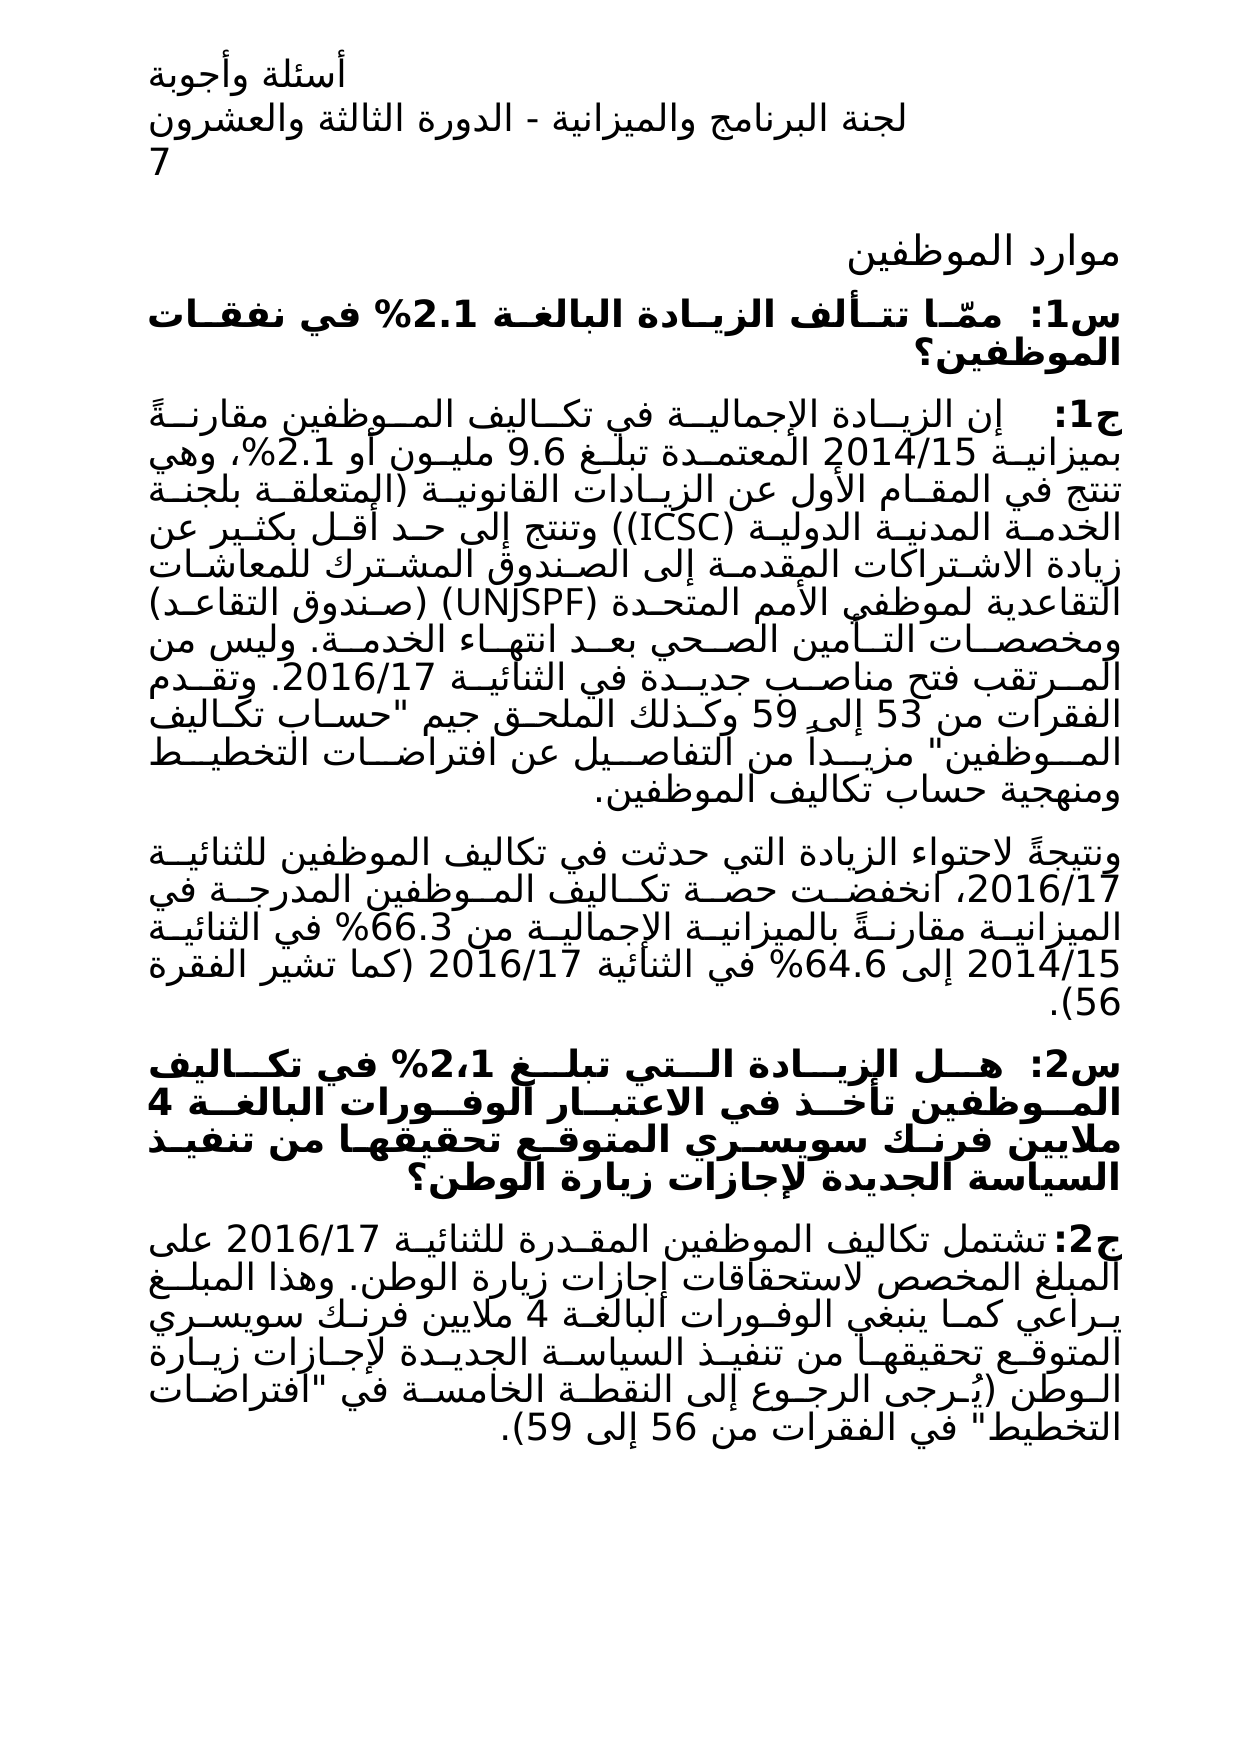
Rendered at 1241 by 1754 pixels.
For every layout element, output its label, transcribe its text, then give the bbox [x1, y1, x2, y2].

text ونتيجةً لاحتواء الزيادة التي حدثت في تكاليف الموظفين للثنائية 2016/17، انخفضت حصة تكاليف الموظفين المدرجة في الميزانية مقارنةً بالميزانية الإجمالية من 66.3% في الثنائية 2014/15 إلى 64.6% في الثنائية 2016/17 (كما تشير الفقرة 56). [148, 835, 1122, 1023]
text موارد الموظفين [148, 235, 916, 273]
text ج2: تشتمل تكاليف الموظفين المقدرة للثنائية 2016/17 على المبلغ المخصص لاستحقاقات إجازات زيارة الوطن. وهذا المبلغ يراعي كما ينبغي الوفورات البالغة 4 ملايين فرنك سويسري المتوقع تحقيقها من تنفيذ السياسة الجديدة لإجازات زيارة الوطن (يُرجى الرجوع إلى النقطة الخامسة في "افتراضات التخطيط" في الفقرات من 56 إلى 59). [148, 1223, 1122, 1448]
text س2: هل الزيادة التي تبلغ 2،1% في تكاليف الموظفين تأخذ في الاعتبار الوفورات البالغة 4 ملايين فرنك سويسري المتوقع تحقيقها من تنفيذ السياسة الجديدة لإجازات زيارة الوطن؟ [148, 1048, 1122, 1198]
list س1: ممّا تتألف الزيادة البالغة 2.1% في نفقات الموظفين؟ [148, 298, 1122, 373]
text موارد الموظفين [869, 235, 995, 273]
text موارد الموظفين [956, 235, 1122, 273]
text ج1: إن الزيادة الإجمالية في تكاليف الموظفين مقارنةً بميزانية 2014/15 المعتمدة تبلغ 9.6 مليون أو 2.1%، وهي تنتج في المقام الأول عن الزيادات القانونية (المتعلقة بلجنة الخدمة المدنية الدولية (ICSC)) وتنتج إلى حد أقل بكثير عن زيادة الاشتراكات المقدمة إلى الصندوق المشترك للمعاشات التقاعدية لموظفي الأمم المتحدة (UNJSPF) (صندوق التقاعد) ومخصصات التأمين الصحي بعد انتهاء الخدمة. وليس من المرتقب فتح مناصب جديدة في الثنائية 2016/17. وتقدم الفقرات من 53 إلى 59 وكذلك الملحق جيم "حساب تكاليف الموظفين" مزيداً من التفاصيل عن افتراضات التخطيط ومنهجية حساب تكاليف الموظفين. [148, 398, 1122, 810]
